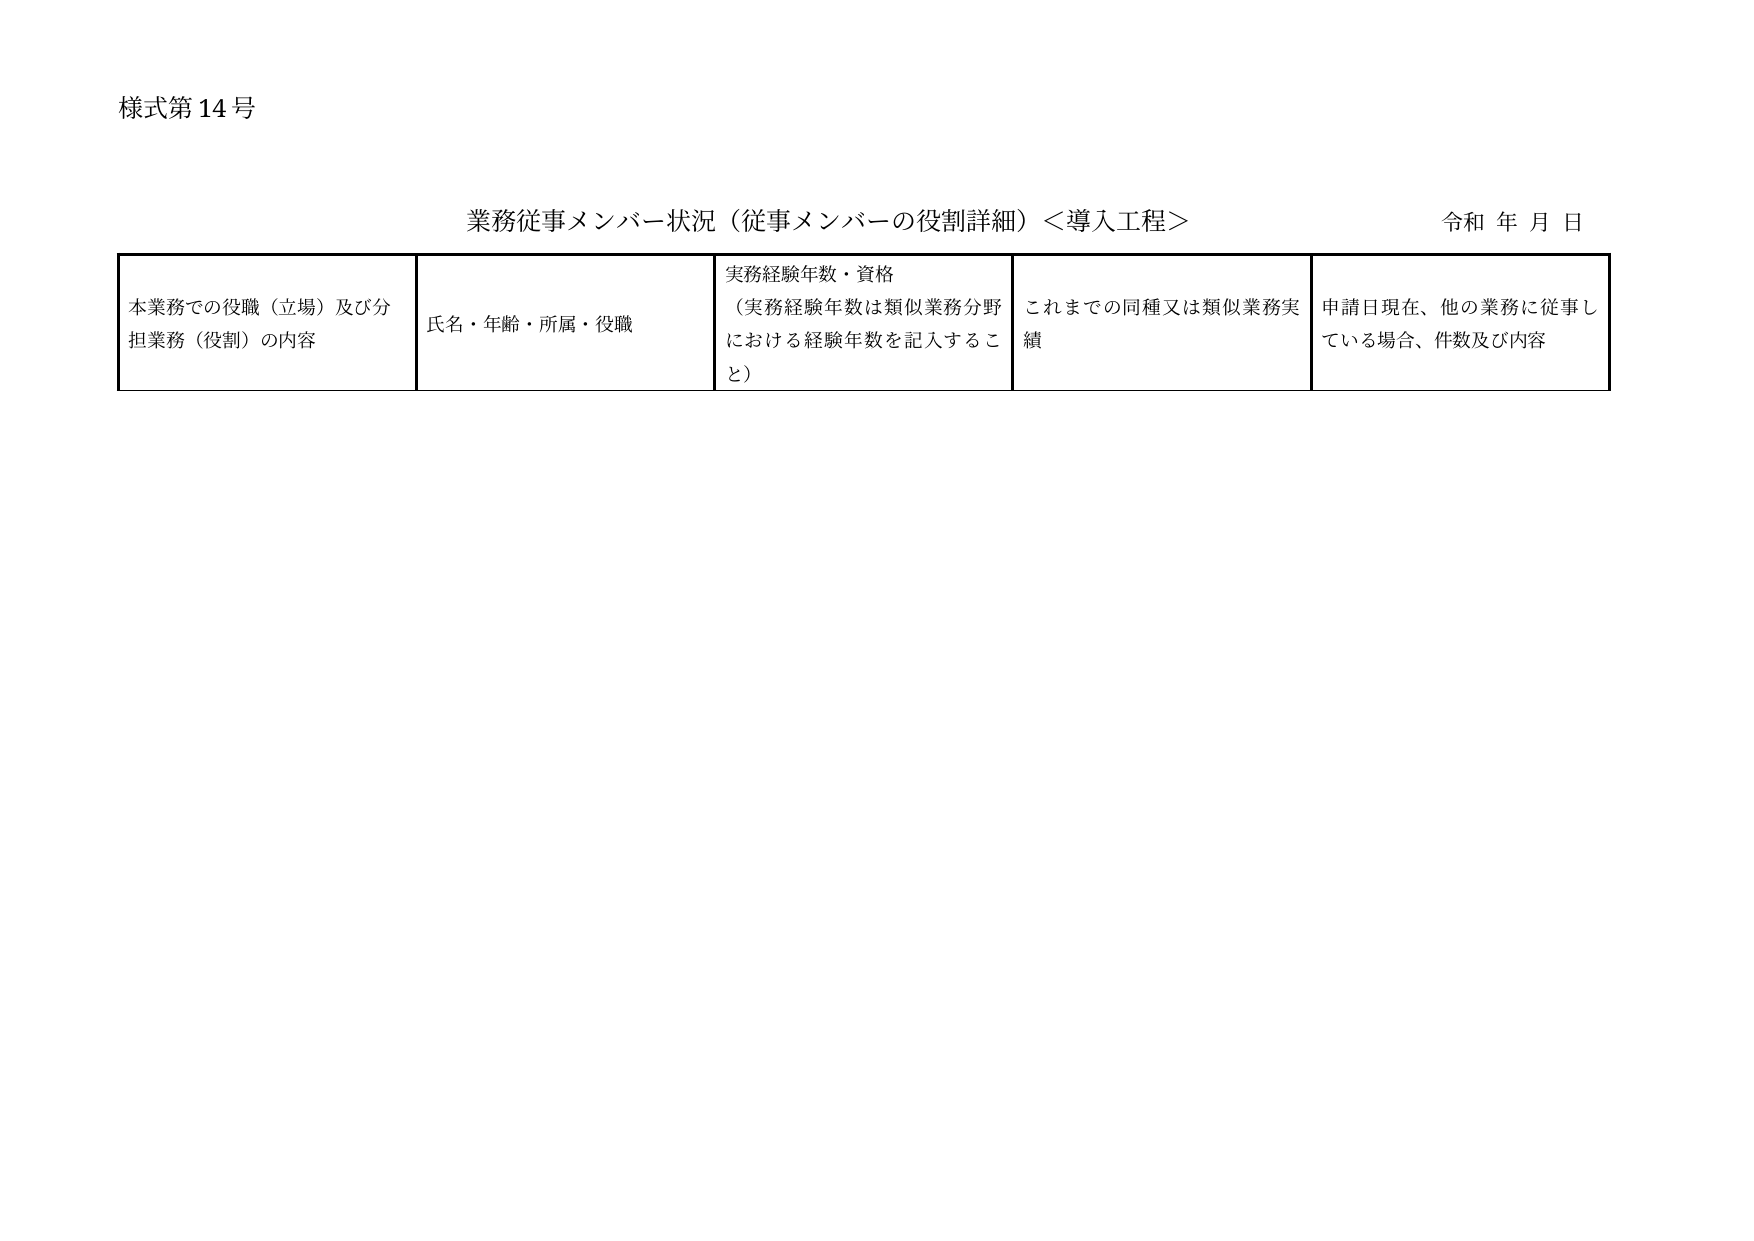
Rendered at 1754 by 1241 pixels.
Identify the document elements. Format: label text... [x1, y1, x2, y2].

table_header 実務経験年数・資格 （実務経験年数は類似業務分野における経験年数を記入すること） [716, 256, 1011, 390]
table_header 氏名・年齢・所属・役職 [418, 256, 713, 390]
text 業務従事メンバー状況（従事メンバーの役割詳細）＜導入工程＞ 令和 年 月 日 [118, 186, 1584, 253]
table_header 本業務での役職（立場）及び分担業務（役割）の内容 [120, 256, 415, 390]
table_header 申請日現在、他の業務に従事している場合、件数及び内容 [1313, 256, 1608, 390]
table_header これまでの同種又は類似業務実績 [1014, 256, 1310, 390]
